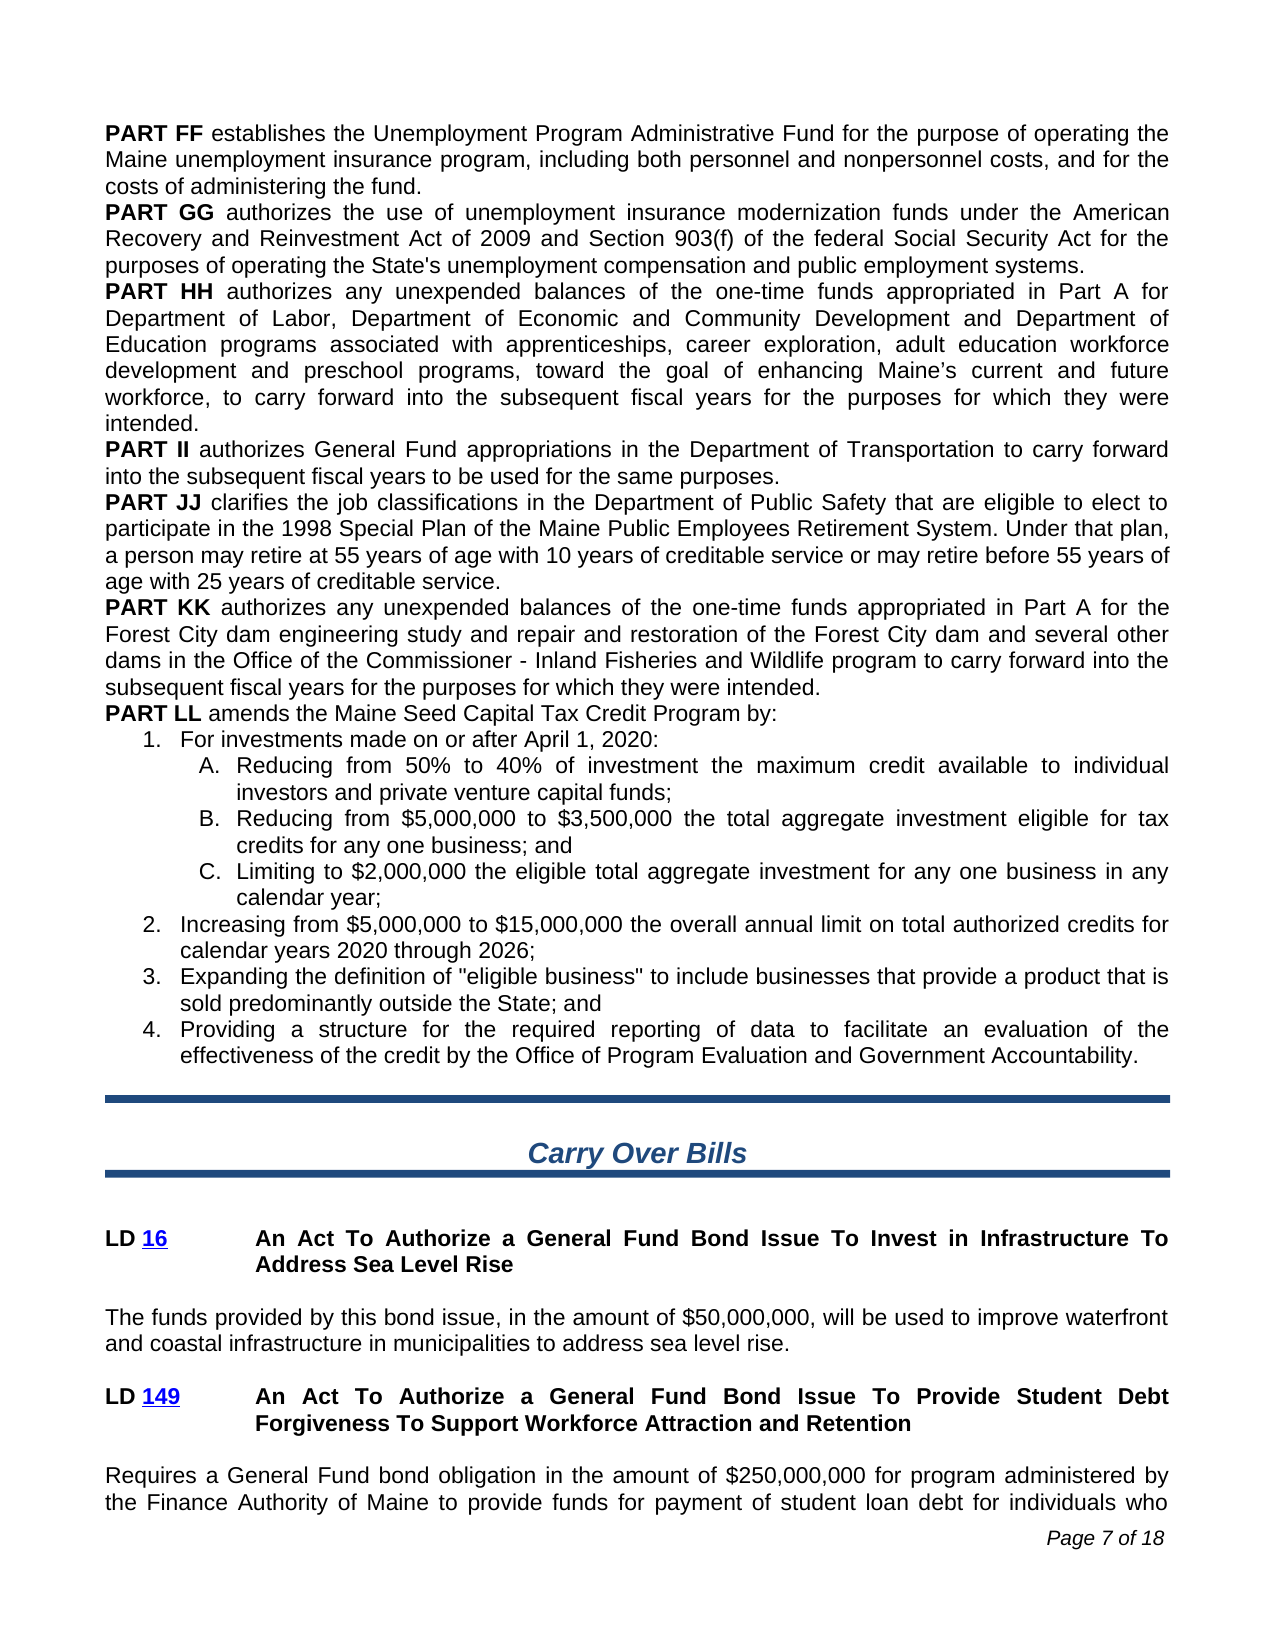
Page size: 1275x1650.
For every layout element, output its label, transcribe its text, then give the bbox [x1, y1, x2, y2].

text PART KK authorizes any unexpended balances of the one-time funds appropriated in Part A for the Forest City dam engineering study and repair and restoration of the Forest City dam and several other dams in the Office of the Commissioner - Inland Fisheries and Wildlife program to carry forward into the subsequent fiscal years for the purposes for which they were intended. [105, 594, 1170, 700]
text The funds provided by this bond issue, in the amount of $50,000,000, will be used to improve waterfront and coastal infrastructure in municipalities to address sea level rise. [105, 1304, 1170, 1357]
list Increasing from $5,000,000 to $15,000,000 the overall annual limit on total authorized credits for calendar years 2020 through 2026; [142, 911, 1170, 963]
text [105, 1462, 1170, 1515]
text PART FF establishes the Unemployment Program Administrative Fund for the purpose of operating the Maine unemployment insurance program, including both personnel and nonpersonnel costs, and for the costs of administering the fund. [105, 120, 1170, 199]
list Providing a structure for the required reporting of data to facilitate an evaluation of the effectiveness of the credit by the Office of Program Evaluation and Government Accountability. [142, 1016, 1170, 1069]
list Reducing from 50% to 40% of investment the maximum credit available to individual investors and private venture capital funds; [199, 752, 1170, 805]
list Limiting to $2,000,000 the eligible total aggregate investment for any one business in any calendar year; [199, 858, 1170, 911]
text PART JJ clarifies the job classifications in the Department of Public Safety that are eligible to elect to participate in the 1998 Special Plan of the Maine Public Employees Retirement System. Under that plan, a person may retire at 55 years of age with 10 years of creditable service or may retire before 55 years of age with 25 years of creditable service. [105, 489, 1170, 594]
list Expanding the definition of "eligible business" to include businesses that provide a product that is sold predominantly outside the State; and [142, 963, 1170, 1016]
list For investments made on or after April 1, 2020: [142, 726, 1170, 752]
text PART LL amends the Maine Seed Capital Tax Credit Program by: [105, 700, 1170, 726]
text LD 16 An Act To Authorize a General Fund Bond Issue To Invest in Infrastructure To Address Sea Level Rise [105, 1225, 1170, 1278]
text Carry Over Bills [105, 1136, 1170, 1169]
list Reducing from $5,000,000 to $3,500,000 the total aggregate investment eligible for tax credits for any one business; and [199, 805, 1170, 858]
text PART HH authorizes any unexpended balances of the one-time funds appropriated in Part A for Department of Labor, Department of Economic and Community Development and Department of Education programs associated with apprenticeships, career exploration, adult education workforce development and preschool programs, toward the goal of enhancing Maine’s current and future workforce, to carry forward into the subsequent fiscal years for the purposes for which they were intended. [105, 278, 1170, 436]
text PART GG authorizes the use of unemployment insurance modernization funds under the American Recovery and Reinvestment Act of 2009 and Section 903(f) of the federal Social Security Act for the purposes of operating the State's unemployment compensation and public employment systems. [105, 199, 1170, 278]
text LD 149 An Act To Authorize a General Fund Bond Issue To Provide Student Debt Forgiveness To Support Workforce Attraction and Retention [105, 1383, 1170, 1436]
text PART II authorizes General Fund appropriations in the Department of Transportation to carry forward into the subsequent fiscal years to be used for the same purposes. [105, 436, 1170, 489]
